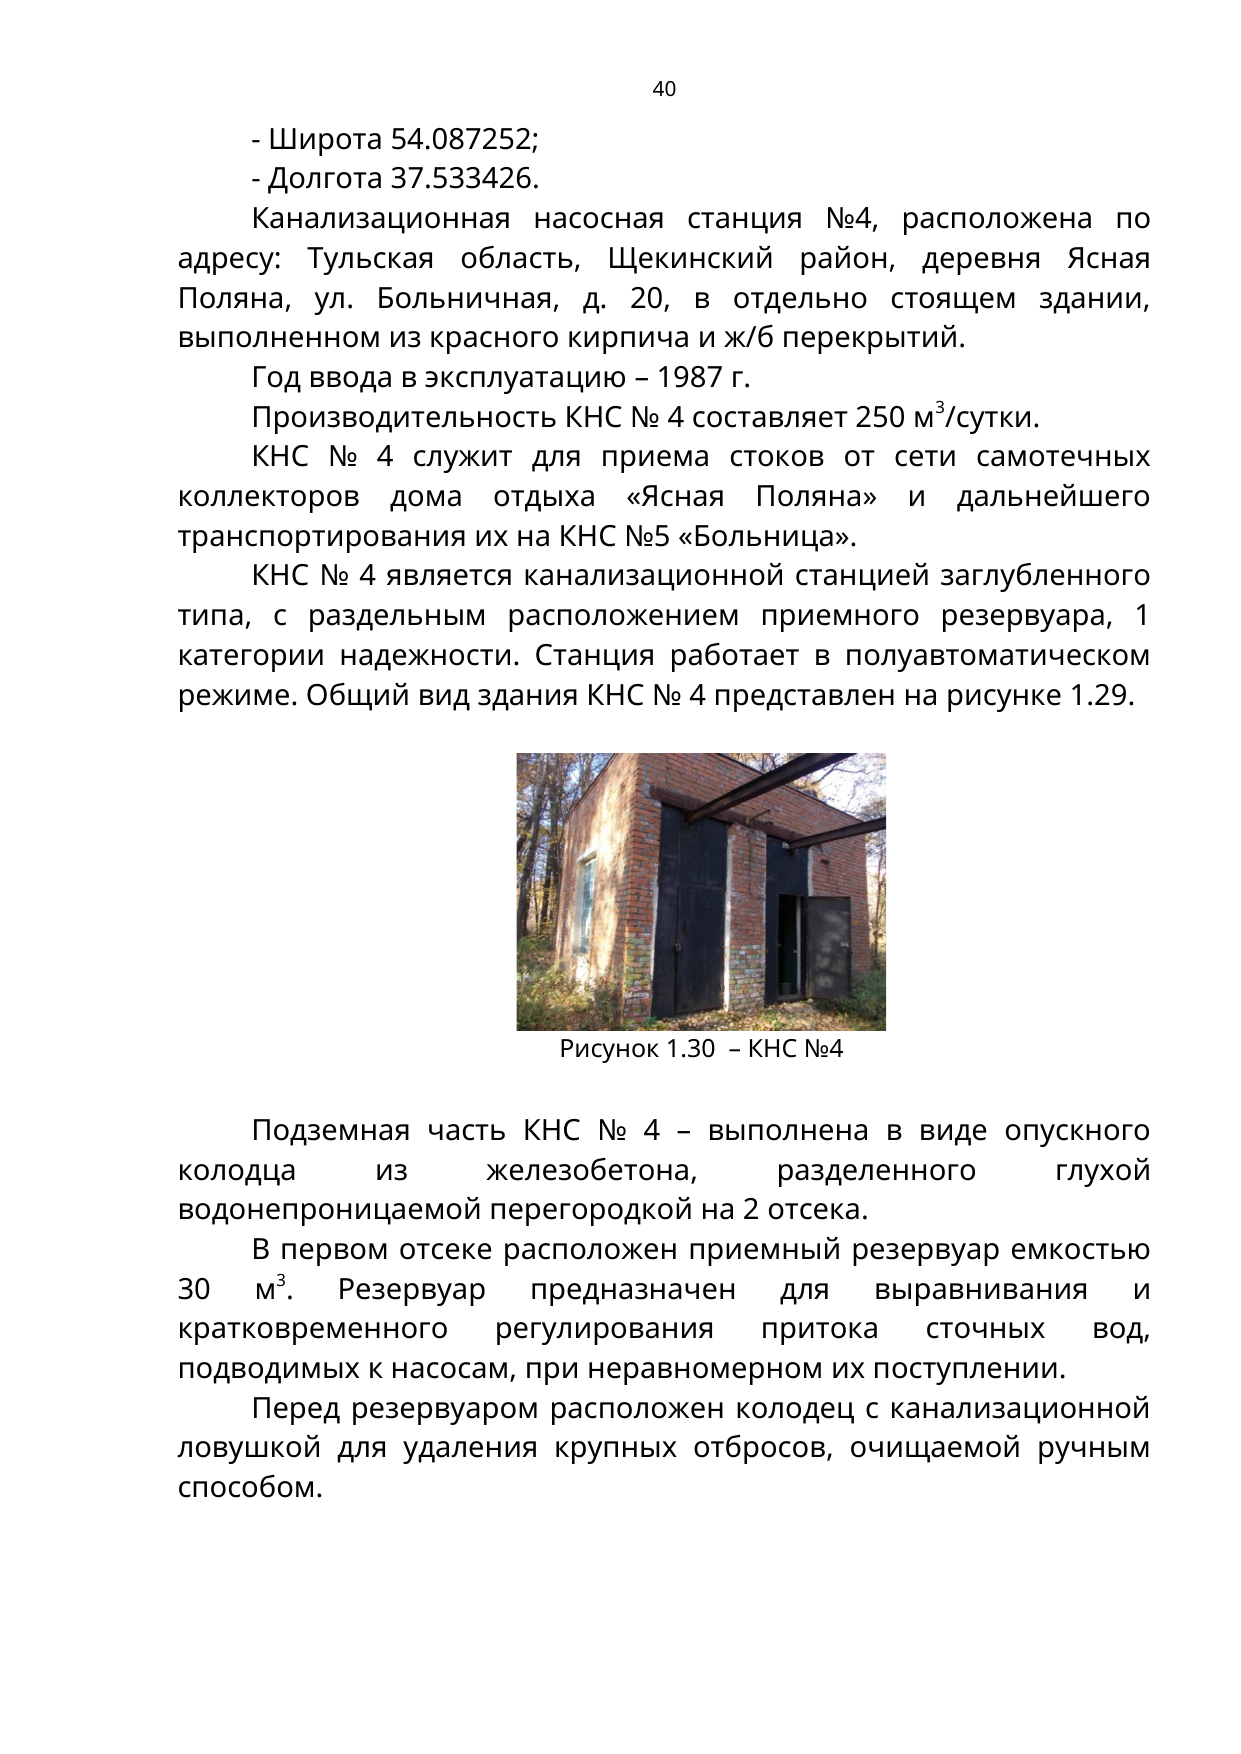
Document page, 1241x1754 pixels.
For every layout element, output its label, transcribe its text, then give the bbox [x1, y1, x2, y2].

text Производительность КНС № 4 составляет 250 м3/сутки. [177, 396, 1152, 436]
text Перед резервуаром расположен колодец с канализационной ловушкой для удаления крупных отбросов, очищаемой ручным способом. [177, 1387, 1152, 1506]
text Канализационная насосная станция №4, расположена по адресу: Тульская область, Щекинский район, деревня Ясная Поляна, ул. Больничная, д. 20, в отдельно стоящем здании, выполненном из красного кирпича и ж/б перекрытий. [177, 197, 1152, 356]
text - Широта 54.087252; [177, 118, 1152, 158]
text КНС № 4 является канализационной станцией заглубленного типа, с раздельным расположением приемного резервуара, 1 категории надежности. Станция работает в полуавтоматическом режиме. Общий вид здания КНС № 4 представлен на рисунке 1.29. [177, 555, 1152, 713]
text В первом отсеке расположен приемный резервуар емкостью 30 м3. Резервуар предназначен для выравнивания и кратковременного регулирования притока сточных вод, подводимых к насосам, при неравномерном их поступлении. [177, 1228, 1152, 1387]
text - Долгота 37.533426. [177, 158, 1152, 197]
text КНС № 4 служит для приема стоков от сети самотечных коллекторов дома отдыха «Ясная Поляна» и дальнейшего транспортирования их на КНС №5 «Больница». [177, 436, 1152, 555]
picture [516, 753, 887, 1031]
text Рисунок 1.30 – КНС №4 [177, 1030, 1152, 1064]
text Подземная часть КНС № 4 – выполнена в виде опускного колодца из железобетона, разделенного глухой водонепроницаемой перегородкой на 2 отсека. [177, 1109, 1152, 1228]
text Год ввода в эксплуатацию – 1987 г. [177, 356, 1152, 396]
